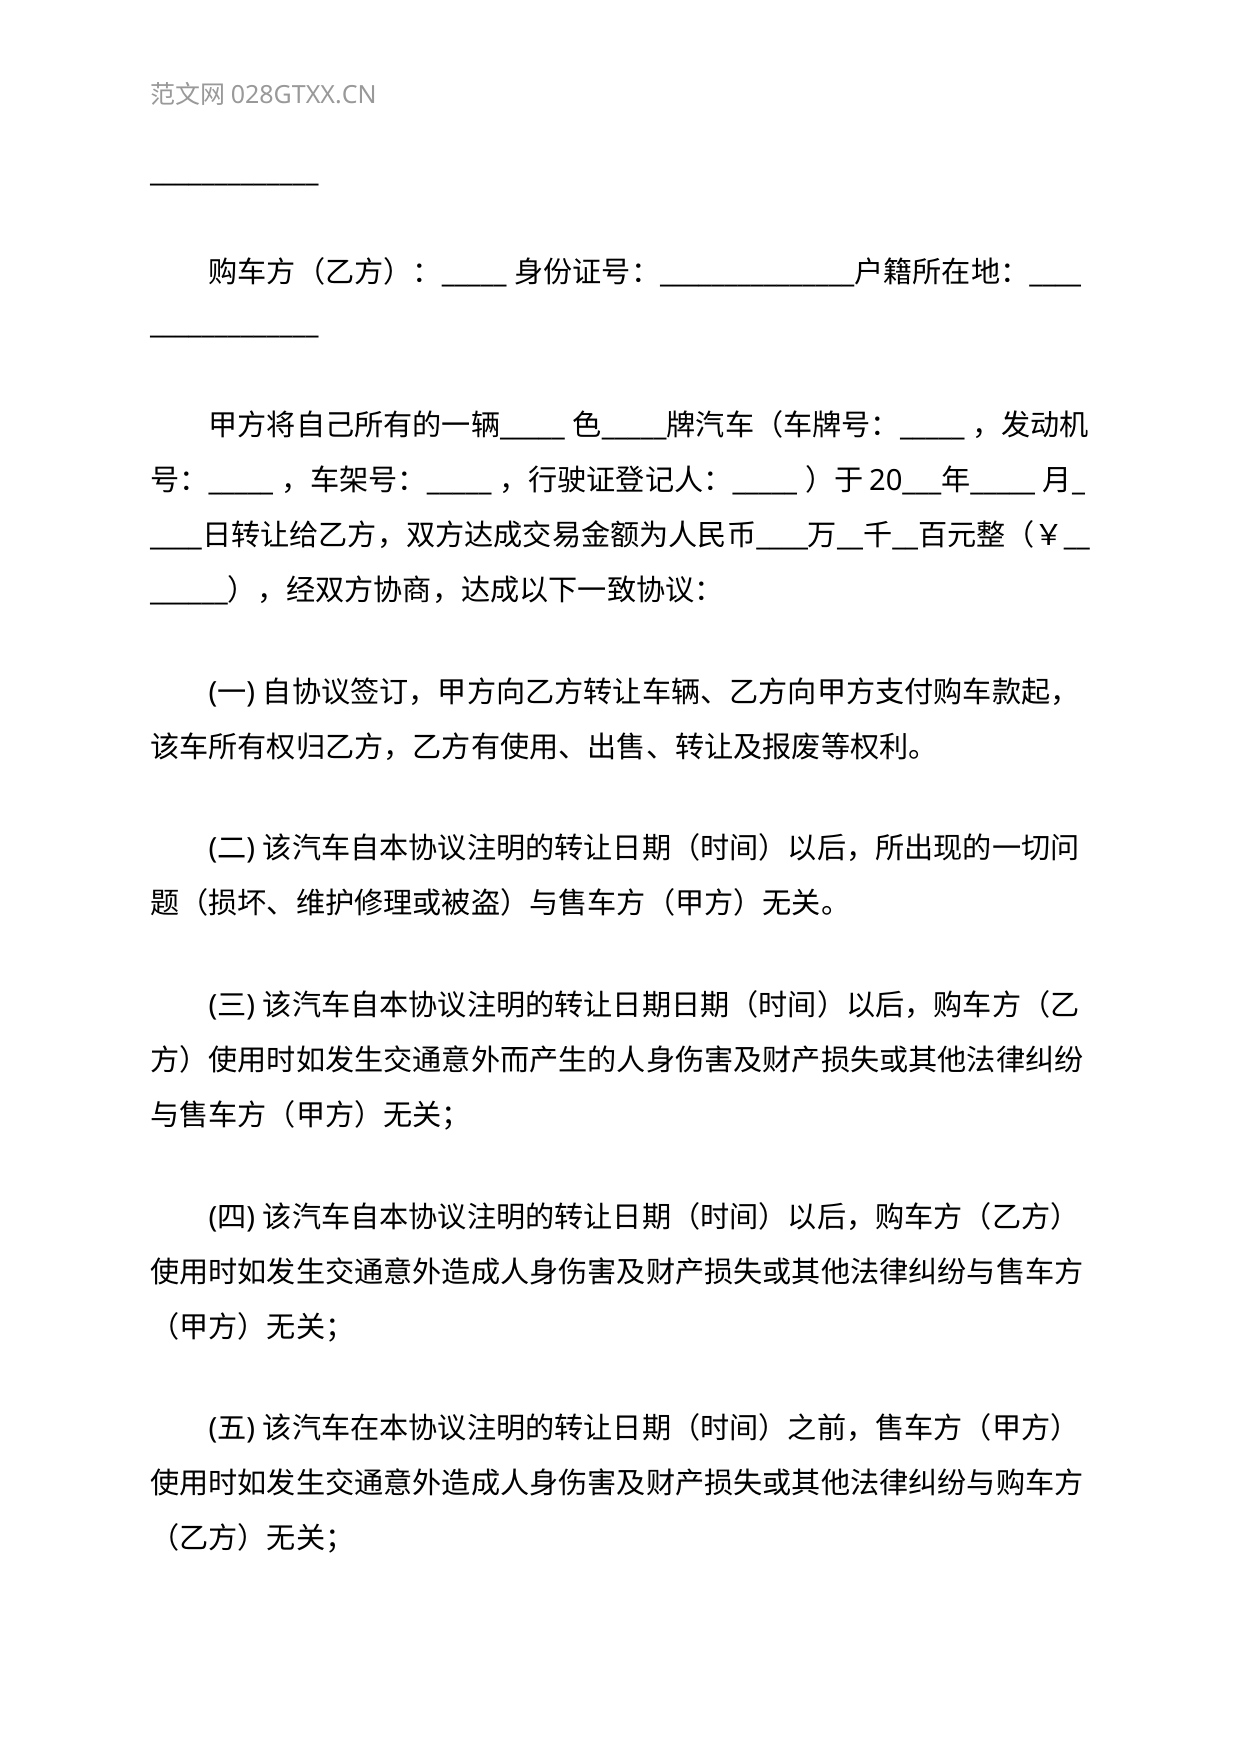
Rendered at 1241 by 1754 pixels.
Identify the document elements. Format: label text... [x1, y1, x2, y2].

text (三) 该汽车自本协议注明的转让日期日期（时间）以后，购车方（乙方）使用时如发生交通意外而产生的人身伤害及财产损失或其他法律纠纷与售车方（甲方）无关； [150, 982, 1090, 1134]
text 甲方将自己所有的一辆_____ 色_____牌汽车（车牌号：_____ ，发动机号：_____ ，车架号：_____ ，行驶证登记人：_____ ）于20___年_____ 月_____日转让给乙方，双方达成交易金额为人民币____万__千__百元整（￥________），经双方协商，达成以下一致协议： [150, 401, 1090, 608]
text (一) 自协议签订，甲方向乙方转让车辆、乙方向甲方支付购车款起，该车所有权归乙方，乙方有使用、出售、转让及报废等权利。 [150, 668, 1090, 765]
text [150, 150, 1090, 190]
text (二) 该汽车自本协议注明的转让日期（时间）以后，所出现的一切问题（损坏、维护修理或被盗）与售车方（甲方）无关。 [150, 825, 1090, 922]
text 购车方（乙方）：_____ 身份证号：_______________户籍所在地：_________________ [150, 248, 1090, 342]
text (四) 该汽车自本协议注明的转让日期（时间）以后，购车方（乙方）使用时如发生交通意外造成人身伤害及财产损失或其他法律纠纷与售车方（甲方）无关； [150, 1193, 1090, 1346]
text (五) 该汽车在本协议注明的转让日期（时间）之前，售车方（甲方）使用时如发生交通意外造成人身伤害及财产损失或其他法律纠纷与购车方（乙方）无关； [150, 1405, 1090, 1557]
